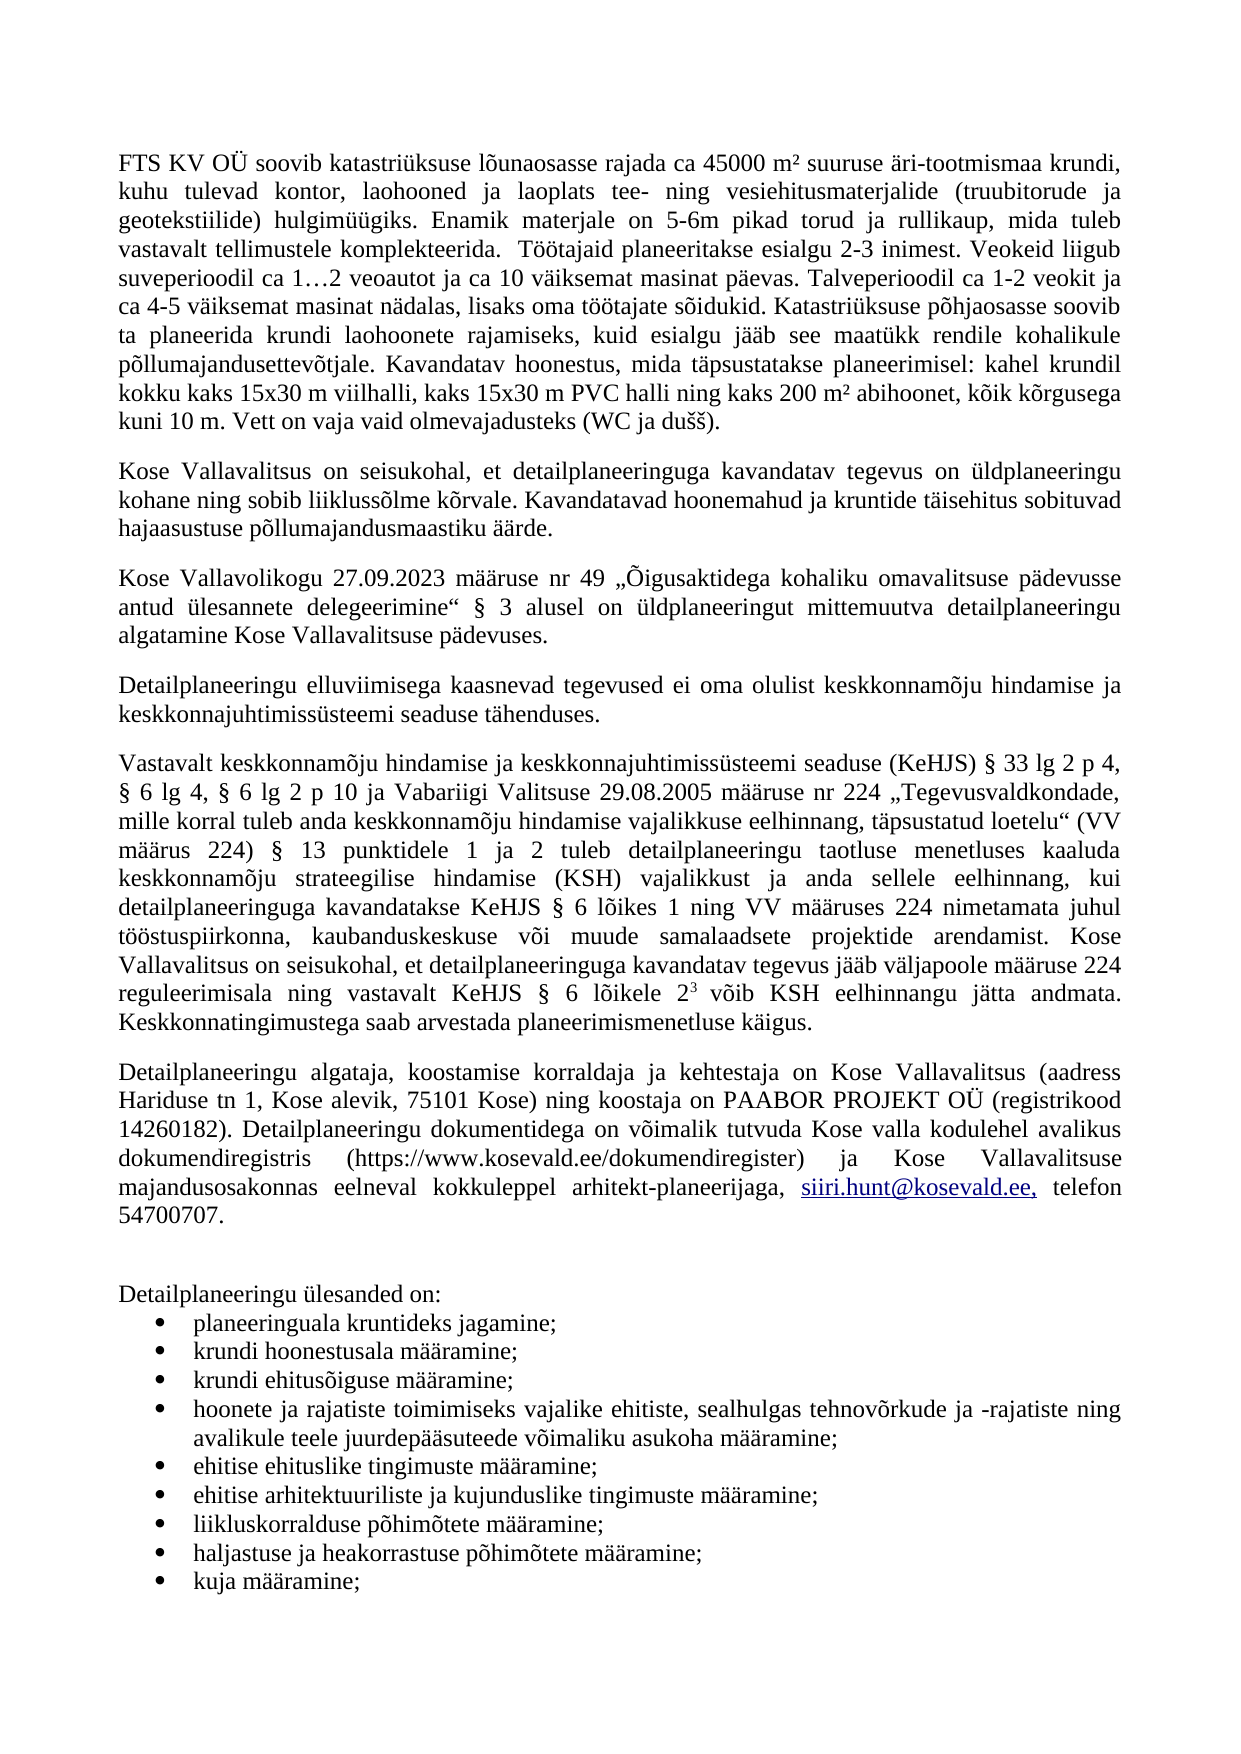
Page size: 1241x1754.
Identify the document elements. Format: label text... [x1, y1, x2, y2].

list ehitise arhitektuuriliste ja kujunduslike tingimuste määramine; [156, 1480, 1122, 1509]
list hoonete ja rajatiste toimimiseks vajalike ehitiste, sealhulgas tehnovõrkude ja -rajatiste ning avalikule teele juurdepääsuteede võimaliku asukoha määramine; [156, 1394, 1122, 1451]
text Kose Vallavolikogu 27.09.2023 määruse nr 49 „Õigusaktidega kohaliku omavalitsuse pädevusse antud ülesannete delegeerimine“ § 3 alusel on üldplaneeringut mittemuutva detailplaneeringu algatamine Kose Vallavalitsuse pädevuses. [118, 563, 1122, 649]
text Detailplaneeringu algataja, koostamise korraldaja ja kehtestaja on Kose Vallavalitsus (aadress Hariduse tn 1, Kose alevik, 75101 Kose) ning koostaja on PAABOR PROJEKT OÜ (registrikood 14260182). Detailplaneeringu dokumentidega on võimalik tutvuda Kose valla kodulehel avalikus dokumendiregistris (https://www.kosevald.ee/dokumendiregister) ja Kose Vallavalitsuse majandusosakonnas eelneval kokkuleppel arhitekt-planeerijaga, siiri.hunt@kosevald.ee, telefon 54700707. [118, 1057, 1122, 1229]
text Kose Vallavalitsus on seisukohal, et detailplaneeringuga kavandatav tegevus on üldplaneeringu kohane ning sobib liiklussõlme kõrvale. Kavandatavad hoonemahud ja kruntide täisehitus sobituvad hajaasustuse põllumajandusmaastiku äärde. [118, 456, 1122, 542]
list ehitise ehituslike tingimuste määramine; [156, 1451, 1122, 1480]
list krundi ehitusõiguse määramine; [156, 1365, 1122, 1394]
list haljastuse ja heakorrastuse põhimõtete määramine; [156, 1538, 1122, 1566]
text Detailplaneeringu ülesanded on: [118, 1279, 1122, 1308]
list planeeringuala kruntideks jagamine; [156, 1308, 1122, 1336]
list krundi hoonestusala määramine; [156, 1336, 1122, 1365]
text FTS KV OÜ soovib katastriüksuse lõunaosasse rajada ca 45000 m² suuruse äri-tootmismaa krundi, kuhu tulevad kontor, laohooned ja laoplats tee- ning vesiehitusmaterjalide (truubitorude ja geotekstiilide) hulgimüügiks. Enamik materjale on 5-6m pikad torud ja rullikaup, mida tuleb vastavalt tellimustele komplekteerida. Töötajaid planeeritakse esialgu 2-3 inimest. Veokeid liigub suveperioodil ca 1…2 veoautot ja ca 10 väiksemat masinat päevas. Talveperioodil ca 1-2 veokit ja ca 4-5 väiksemat masinat nädalas, lisaks oma töötajate sõidukid. Katastriüksuse põhjaosasse soovib ta planeerida krundi laohoonete rajamiseks, kuid esialgu jääb see maatükk rendile kohalikule põllumajandusettevõtjale. Kavandatav hoonestus, mida täpsustatakse planeerimisel: kahel krundil kokku kaks 15x30 m viilhalli, kaks 15x30 m PVC halli ning kaks 200 m² abihoonet, kõik kõrgusega kuni 10 m. Vett on vaja vaid olmevajadusteks (WC ja dušš). [118, 148, 1122, 435]
list liikluskorralduse põhimõtete määramine; [156, 1509, 1122, 1538]
list kuja määramine; [156, 1566, 1122, 1595]
text Detailplaneeringu elluviimisega kaasnevad tegevused ei oma olulist keskkonnamõju hindamise ja keskkonnajuhtimissüsteemi seaduse tähenduses. [118, 670, 1122, 728]
text Vastavalt keskkonnamõju hindamise ja keskkonnajuhtimissüsteemi seaduse (KeHJS) § 33 lg 2 p 4, § 6 lg 4, § 6 lg 2 p 10 ja Vabariigi Valitsuse 29.08.2005 määruse nr 224 „Tegevusvaldkondade, mille korral tuleb anda keskkonnamõju hindamise vajalikkuse eelhinnang, täpsustatud loetelu“ (VV määrus 224) § 13 punktidele 1 ja 2 tuleb detailplaneeringu taotluse menetluses kaaluda keskkonnamõju strateegilise hindamise (KSH) vajalikkust ja anda sellele eelhinnang, kui detailplaneeringuga kavandatakse KeHJS § 6 lõikes 1 ning VV määruses 224 nimetamata juhul tööstuspiirkonna, kaubanduskeskuse või muude samalaadsete projektide arendamist. Kose Vallavalitsus on seisukohal, et detailplaneeringuga kavandatav tegevus jääb väljapoole määruse 224 reguleerimisala ning vastavalt KeHJS § 6 lõikele 23 võib KSH eelhinnangu jätta andmata. Keskkonnatingimustega saab arvestada planeerimismenetluse käigus. [118, 748, 1122, 1036]
